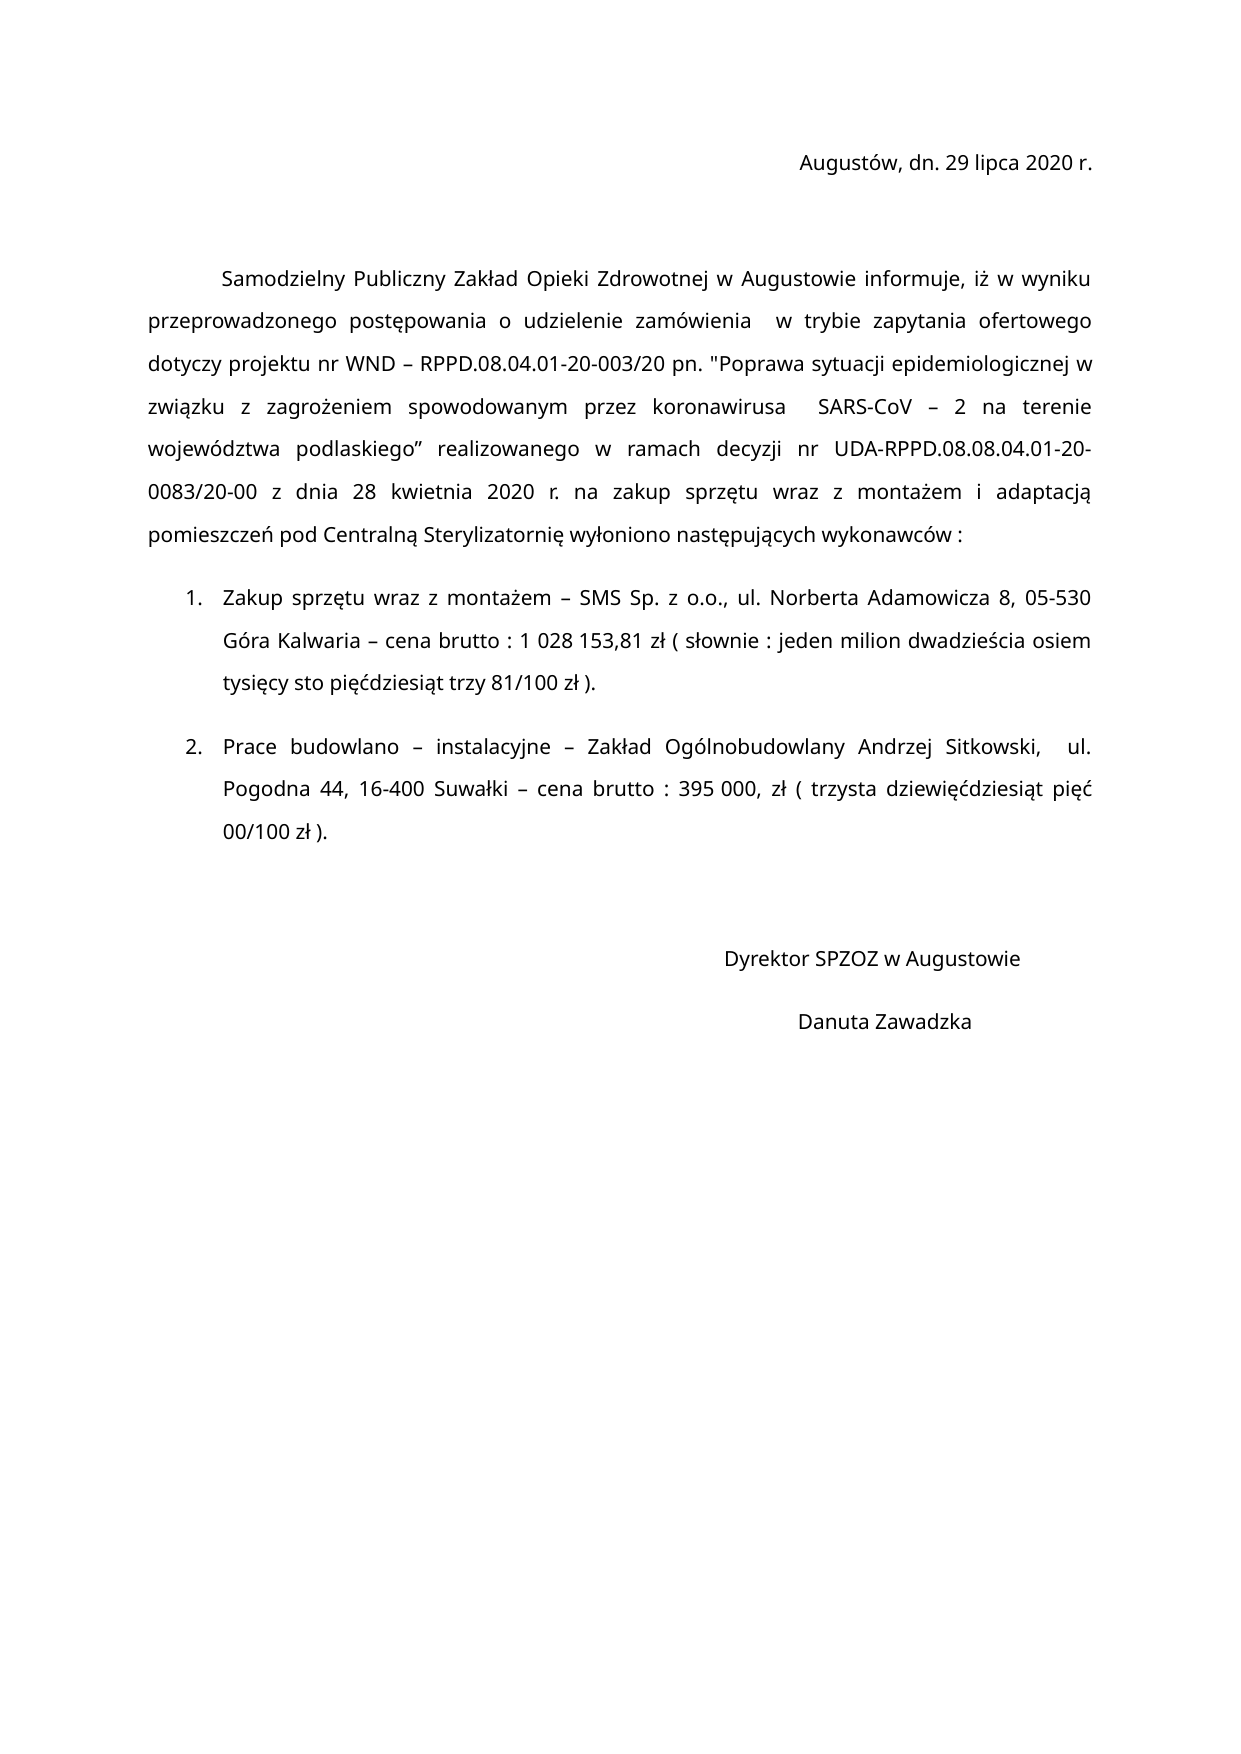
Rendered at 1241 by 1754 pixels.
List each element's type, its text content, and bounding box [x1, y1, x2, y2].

text Samodzielny Publiczny Zakład Opieki Zdrowotnej w Augustowie informuje, iż w wyniku przeprowadzonego postępowania o udzielenie zamówienia w trybie zapytania ofertowego dotyczy projektu nr WND – RPPD.08.04.01-20-003/20 pn. "Poprawa sytuacji epidemiologicznej w związku z zagrożeniem spowodowanym przez koronawirusa SARS-CoV – 2 na terenie województwa podlaskiego” realizowanego w ramach decyzji nr UDA-RPPD.08.08.04.01-20-0083/20-00 z dnia 28 kwietnia 2020 r. na zakup sprzętu wraz z montażem i adaptacją pomieszczeń pod Centralną Sterylizatornię wyłoniono następujących wykonawców : [148, 264, 1093, 548]
text Augustów, dn. 29 lipca 2020 r. [148, 148, 1093, 176]
text Dyrektor SPZOZ w Augustowie [148, 944, 1093, 972]
text Danuta Zawadzka [148, 1007, 1093, 1036]
list Prace budowlano – instalacyjne – Zakład Ogólnobudowlany Andrzej Sitkowski, ul. Pogodna 44, 16-400 Suwałki – cena brutto : 395 000, zł ( trzysta dziewięćdziesiąt pięć 00/100 zł ). [185, 732, 1093, 845]
list Zakup sprzętu wraz z montażem – SMS Sp. z o.o., ul. Norberta Adamowicza 8, 05-530 Góra Kalwaria – cena brutto : 1 028 153,81 zł ( słownie : jeden milion dwadzieścia osiem tysięcy sto pięćdziesiąt trzy 81/100 zł ). [185, 583, 1093, 697]
